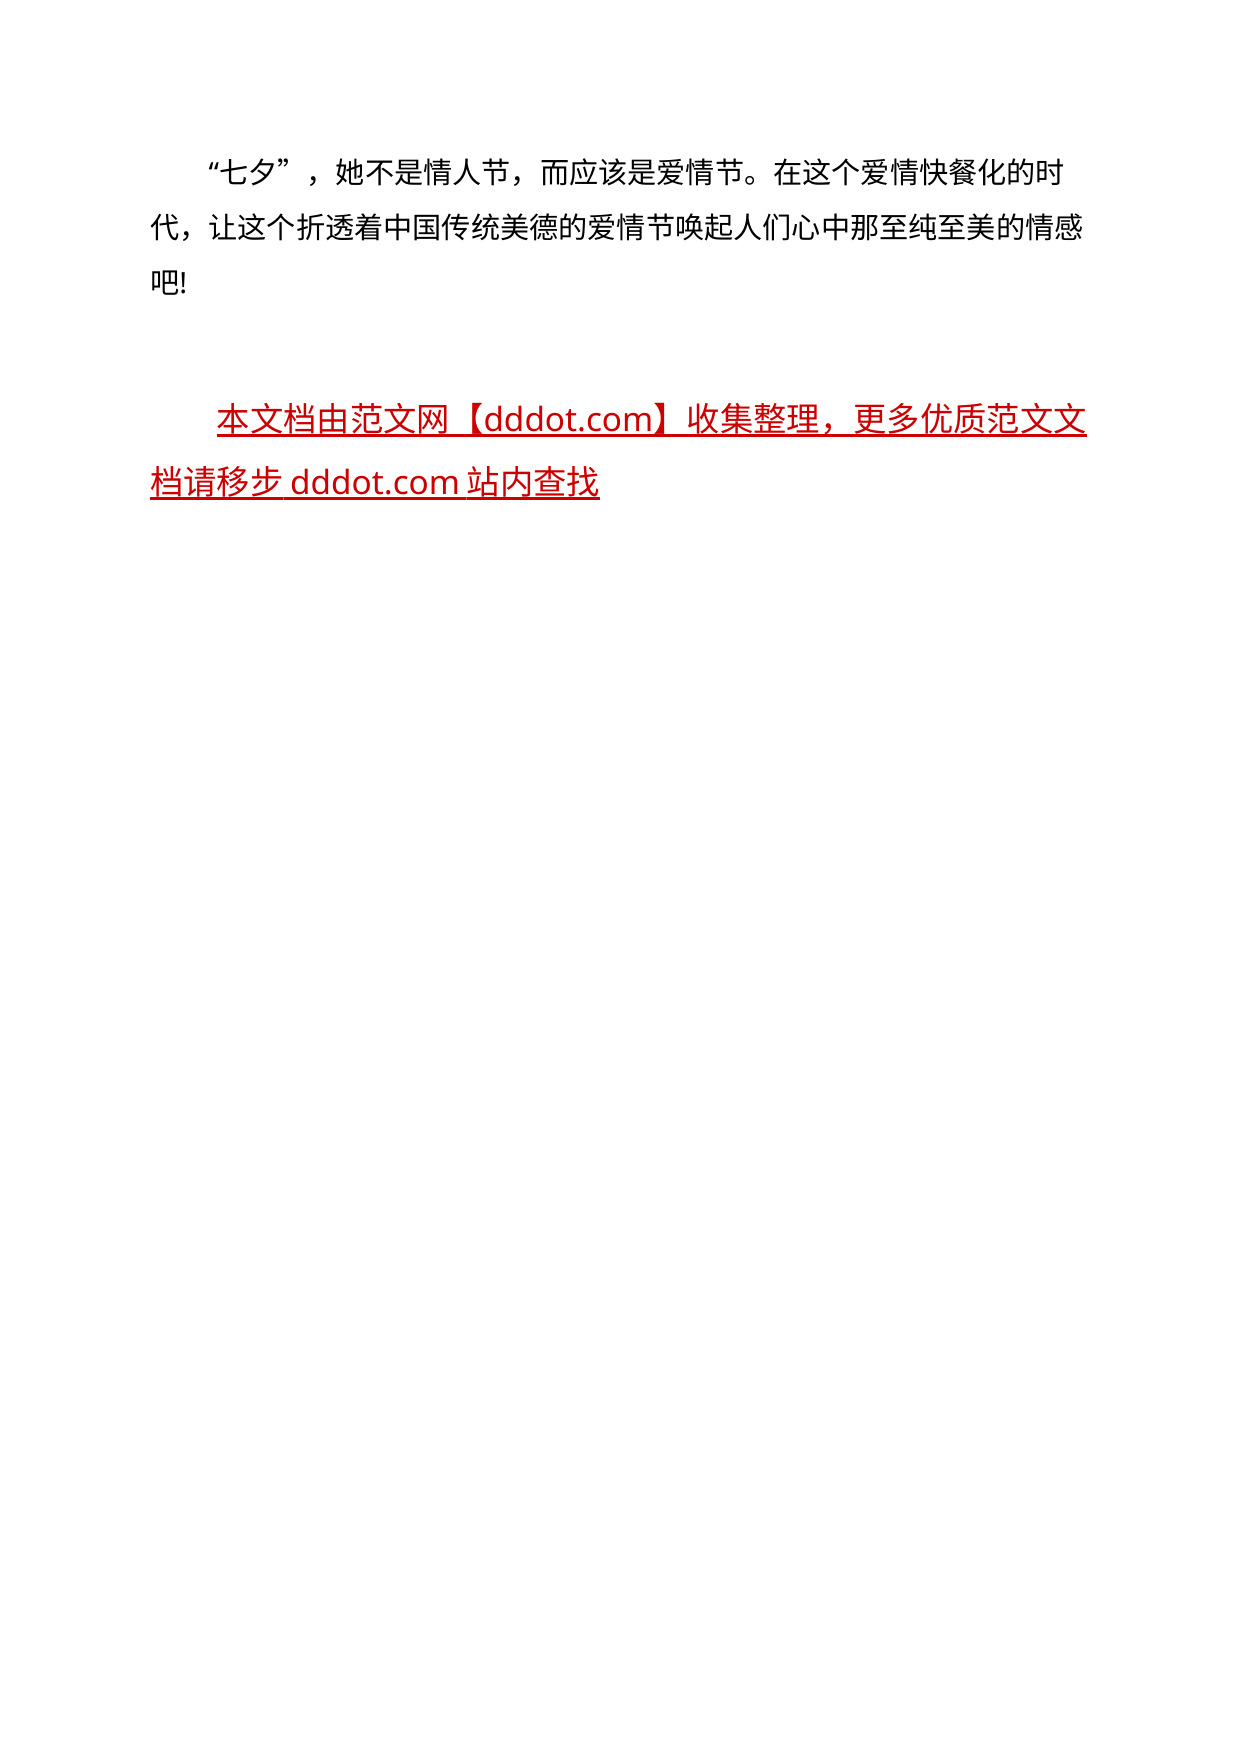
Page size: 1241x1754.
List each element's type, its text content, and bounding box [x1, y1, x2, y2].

text “七夕”，她不是情人节，而应该是爱情节。在这个爱情快餐化的时代，让这个折透着中国传统美德的爱情节唤起人们心中那至纯至美的情感吧! [150, 150, 1090, 302]
text 本文档由范文网【dddot.com】收集整理，更多优质范文文档请移步dddot.com站内查找 [150, 393, 1090, 504]
